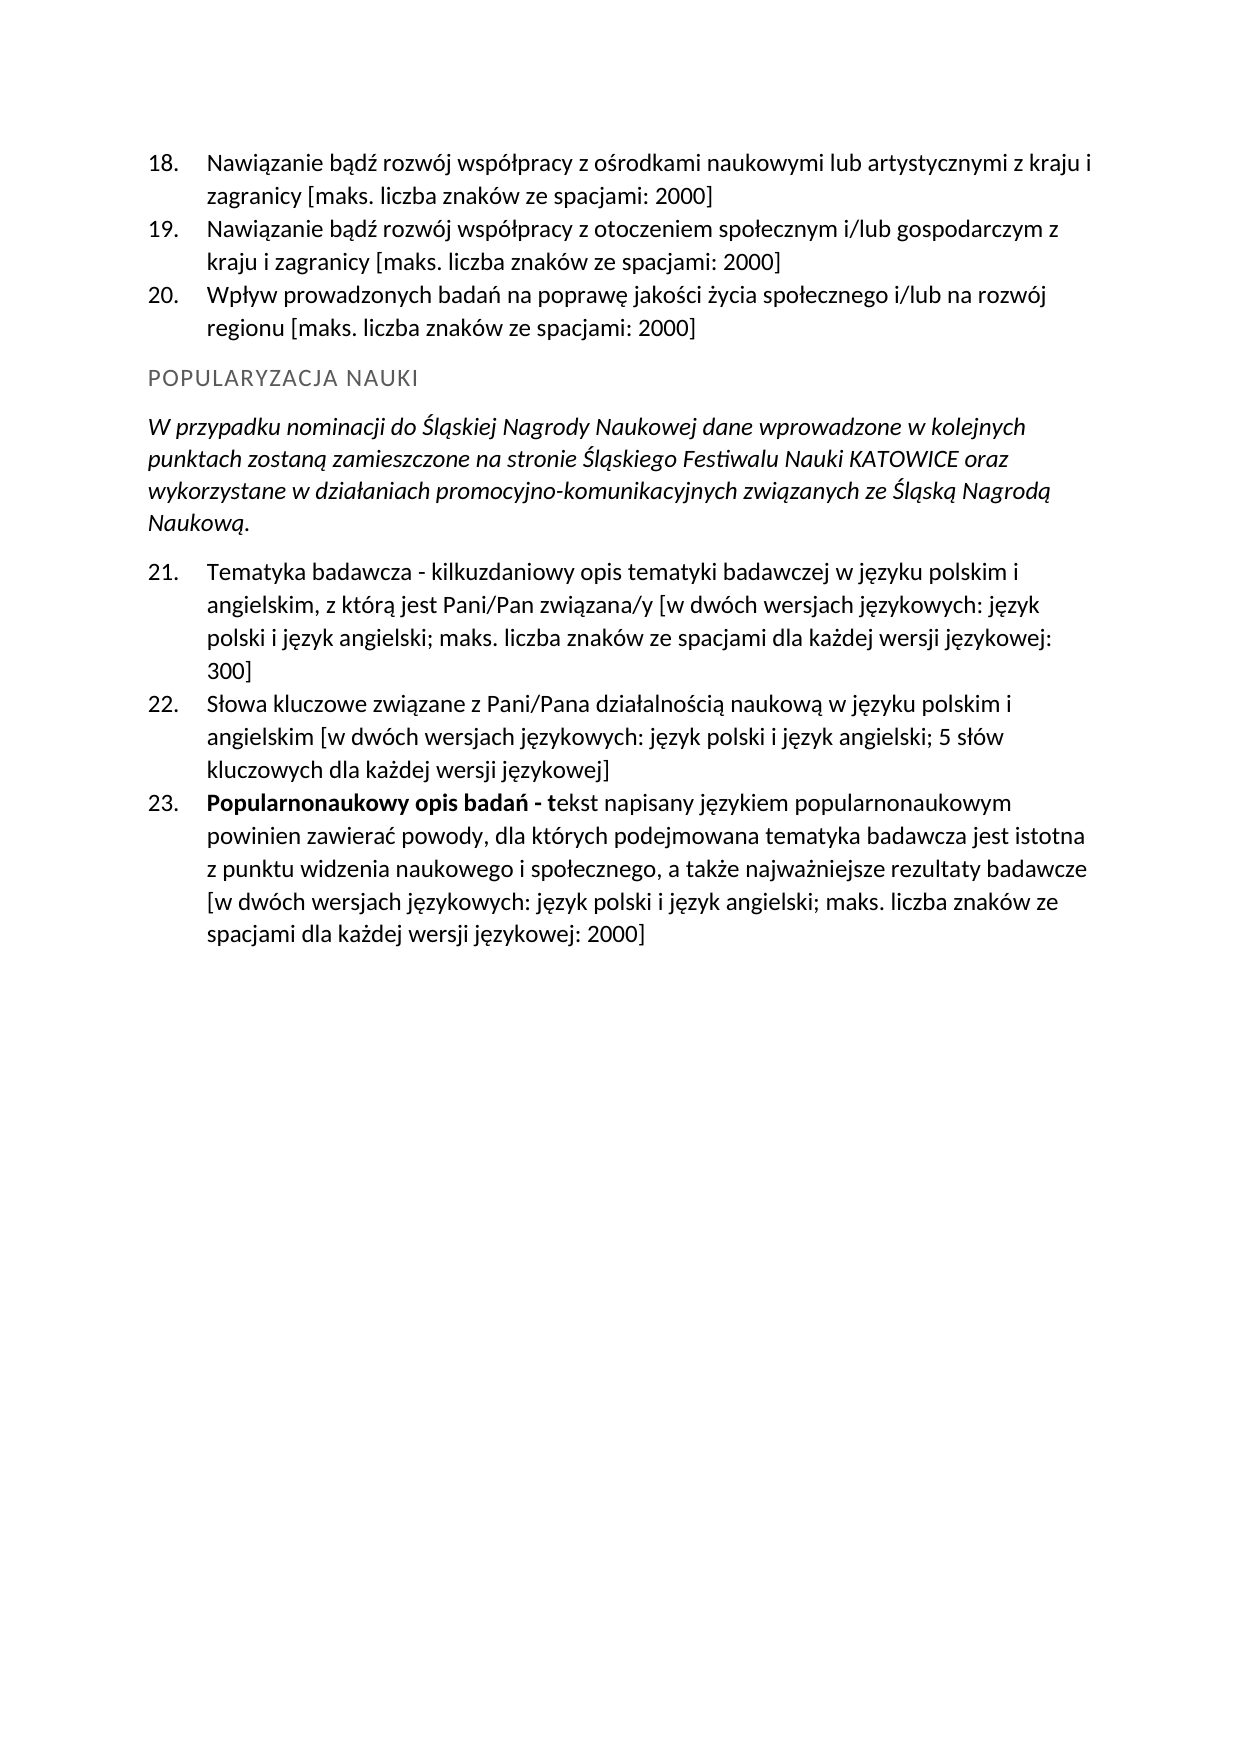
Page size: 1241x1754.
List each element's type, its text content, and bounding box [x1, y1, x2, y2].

list Wpływ prowadzonych badań na poprawę jakości życia społecznego i/lub na rozwój regionu [maks. liczba znaków ze spacjami: 2000] [148, 279, 1093, 343]
list Tematyka badawcza - kilkuzdaniowy opis tematyki badawczej w języku polskim i angielskim, z którą jest Pani/Pan związana/y [w dwóch wersjach językowych: język polski i język angielski; maks. liczba znaków ze spacjami dla każdej wersji językowej: 300] [148, 557, 1093, 686]
list Nawiązanie bądź rozwój współpracy z ośrodkami naukowymi lub artystycznymi z kraju i zagranicy [maks. liczba znaków ze spacjami: 2000] [148, 148, 1093, 211]
list Nawiązanie bądź rozwój współpracy z otoczeniem społecznym i/lub gospodarczym z kraju i zagranicy [maks. liczba znaków ze spacjami: 2000] [148, 213, 1093, 277]
list Popularnonaukowy opis badań - tekst napisany językiem popularnonaukowym powinien zawierać powody, dla których podejmowana tematyka badawcza jest istotna z punktu widzenia naukowego i społecznego, a także najważniejsze rezultaty badawcze [w dwóch wersjach językowych: język polski i język angielski; maks. liczba znaków ze spacjami dla każdej wersji językowej: 2000] [148, 787, 1093, 949]
text W przypadku nominacji do Śląskiej Nagrody Naukowej dane wprowadzone w kolejnych punktach zostaną zamieszczone na stronie Śląskiego Festiwalu Nauki KATOWICE oraz wykorzystane w działaniach promocyjno-komunikacyjnych związanych ze Śląską Nagrodą Naukową. [148, 411, 1093, 538]
list Słowa kluczowe związane z Pani/Pana działalnością naukową w języku polskim i angielskim [w dwóch wersjach językowych: język polski i język angielski; 5 słów kluczowych dla każdej wersji językowej] [148, 688, 1093, 784]
subtitle POPULARYZACJA NAUKI [148, 362, 1093, 392]
